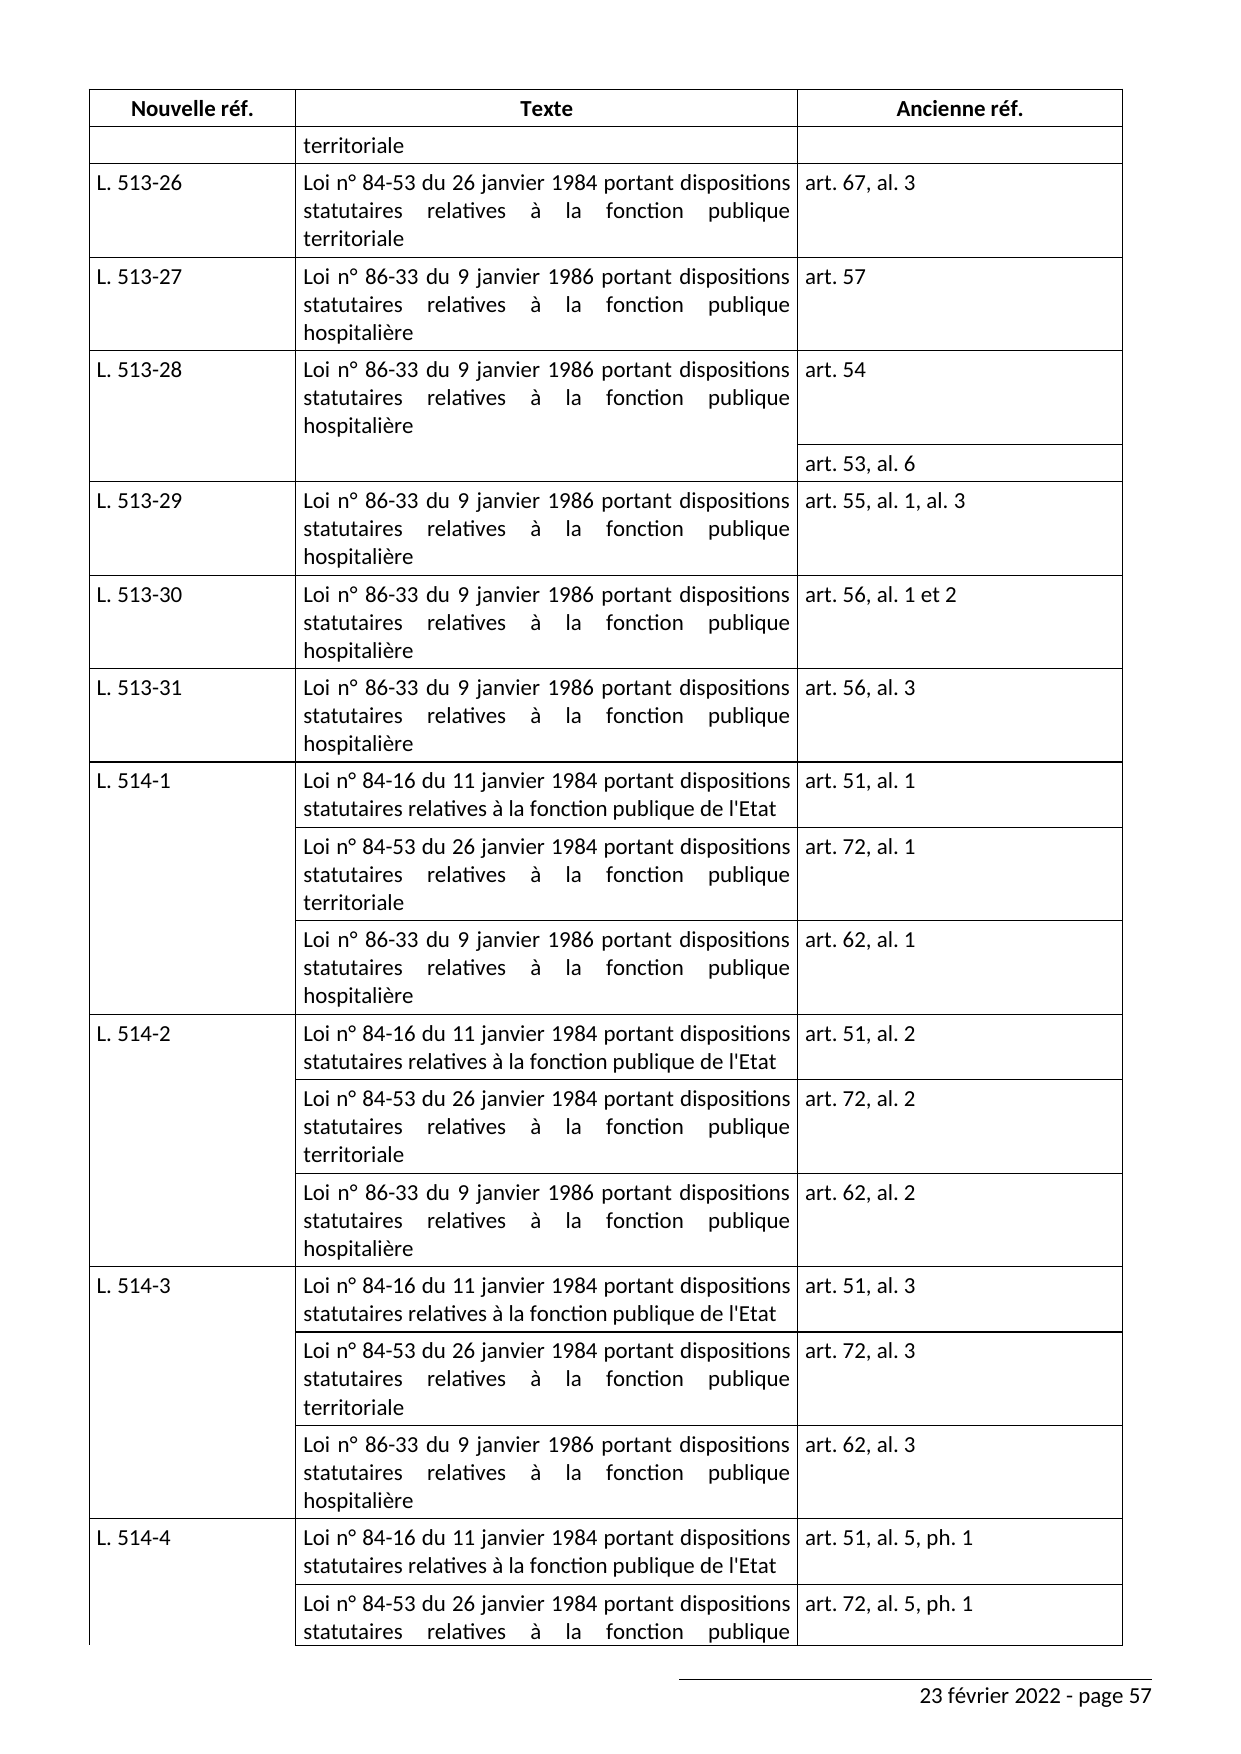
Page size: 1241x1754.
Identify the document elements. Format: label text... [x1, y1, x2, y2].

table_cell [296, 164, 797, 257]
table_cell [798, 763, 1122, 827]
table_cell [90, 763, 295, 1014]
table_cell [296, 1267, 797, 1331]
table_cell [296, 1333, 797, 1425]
table_header Nouvelle réf. [90, 90, 295, 126]
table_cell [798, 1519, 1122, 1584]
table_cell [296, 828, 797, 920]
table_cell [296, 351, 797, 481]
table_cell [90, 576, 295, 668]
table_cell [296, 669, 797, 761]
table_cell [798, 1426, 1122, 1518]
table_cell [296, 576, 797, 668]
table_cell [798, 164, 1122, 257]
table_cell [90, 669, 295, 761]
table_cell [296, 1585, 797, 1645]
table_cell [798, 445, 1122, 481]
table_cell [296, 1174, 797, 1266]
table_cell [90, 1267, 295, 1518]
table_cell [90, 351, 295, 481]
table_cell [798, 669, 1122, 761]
table_header Texte [296, 90, 797, 126]
table_header Ancienne réf. [798, 90, 1122, 126]
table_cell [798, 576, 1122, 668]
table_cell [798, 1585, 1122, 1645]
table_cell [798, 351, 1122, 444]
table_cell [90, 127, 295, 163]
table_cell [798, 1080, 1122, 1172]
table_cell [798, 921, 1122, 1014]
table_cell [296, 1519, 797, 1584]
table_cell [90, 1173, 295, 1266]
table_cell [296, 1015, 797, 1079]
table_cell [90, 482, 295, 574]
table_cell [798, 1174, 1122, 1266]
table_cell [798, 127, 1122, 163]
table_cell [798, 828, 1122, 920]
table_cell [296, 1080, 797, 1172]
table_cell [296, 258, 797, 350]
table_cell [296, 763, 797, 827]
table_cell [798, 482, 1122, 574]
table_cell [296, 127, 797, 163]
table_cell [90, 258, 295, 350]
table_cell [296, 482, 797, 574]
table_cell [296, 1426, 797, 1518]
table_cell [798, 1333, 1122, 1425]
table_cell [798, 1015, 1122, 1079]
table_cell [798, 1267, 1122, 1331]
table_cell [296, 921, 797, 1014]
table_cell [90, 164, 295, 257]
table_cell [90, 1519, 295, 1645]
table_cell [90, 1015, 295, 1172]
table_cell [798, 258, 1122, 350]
